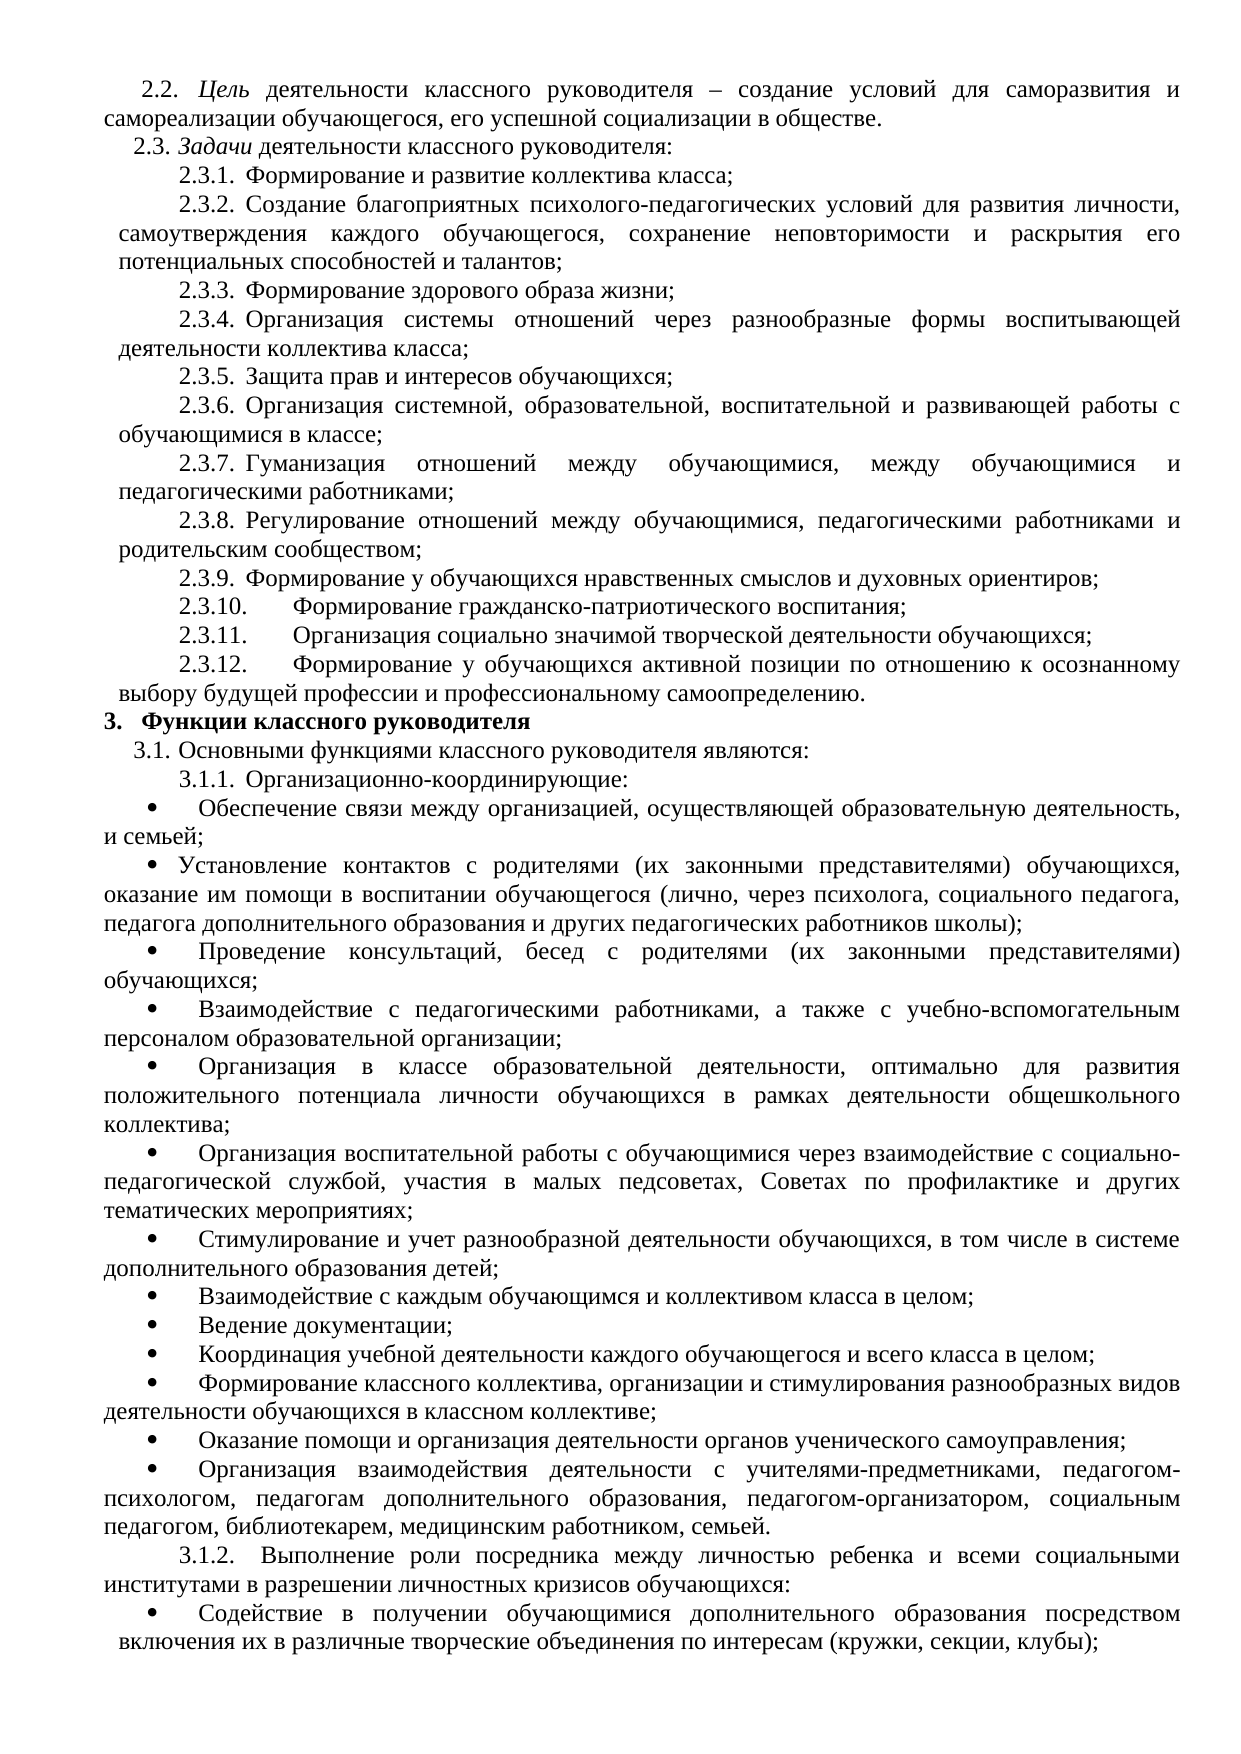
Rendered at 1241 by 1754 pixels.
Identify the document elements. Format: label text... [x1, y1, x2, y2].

list Организация взаимодействия деятельности с учителями-предметниками, педагогом-психологом, педагогам дополнительного образования, педагогом-организатором, социальным педагогом, библиотекарем, медицинским работником, семьей. [103, 1454, 1181, 1540]
list Формирование у обучающихся активной позиции по отношению к осознанному выбору будущей профессии и профессиональному самоопределению. [118, 649, 1181, 706]
list Регулирование отношений между обучающимися, педагогическими работниками и родительским сообществом; [118, 505, 1181, 563]
list Обеспечение связи между организацией, осуществляющей образовательную деятельность, и семьей; [103, 793, 1181, 850]
list Организация в классе образовательной деятельности, оптимально для развития положительного потенциала личности обучающихся в рамках деятельности общешкольного коллектива; [103, 1051, 1181, 1138]
list Формирование классного коллектива, организации и стимулирования разнообразных видов деятельности обучающихся в классном коллективе; [103, 1368, 1181, 1425]
list Формирование и развитие коллектива класса; [178, 160, 1181, 189]
list Задачи деятельности классного руководителя: [133, 131, 1181, 160]
list Взаимодействие с педагогическими работниками, а также с учебно-вспомогательным персоналом образовательной организации; [103, 994, 1181, 1051]
list Функции классного руководителя [103, 706, 1181, 735]
list Взаимодействие с каждым обучающимся и коллективом класса в целом; [133, 1281, 1181, 1310]
list Формирование здорового образа жизни; [118, 275, 1181, 304]
list Оказание помощи и организация деятельности органов ученического самоуправления; [103, 1425, 1181, 1454]
list Проведение консультаций, бесед с родителями (их законными представителями) обучающихся; [103, 936, 1181, 994]
list Создание благоприятных психолого-педагогических условий для развития личности, самоутверждения каждого обучающегося, сохранение неповторимости и раскрытия его потенциальных способностей и талантов; [118, 189, 1181, 275]
list Организационно-координирующие: [178, 764, 1181, 793]
list Организация воспитательной работы с обучающимися через взаимодействие с социально-педагогической службой, участия в малых педсоветах, Советах по профилактике и других тематических мероприятиях; [103, 1138, 1181, 1224]
list Содействие в получении обучающимися дополнительного образования посредством включения их в различные творческие объединения по интересам (кружки, секции, клубы); [118, 1598, 1181, 1655]
list Защита прав и интересов обучающихся; [118, 361, 1181, 390]
list Гуманизация отношений между обучающимися, между обучающимися и педагогическими работниками; [118, 448, 1181, 505]
list Ведение документации; [133, 1310, 1181, 1339]
list Формирование у обучающихся нравственных смыслов и духовных ориентиров; [118, 563, 1181, 591]
list Координация учебной деятельности каждого обучающегося и всего класса в целом; [118, 1339, 1181, 1368]
list Организация системной, образовательной, воспитательной и развивающей работы с обучающимися в классе; [118, 390, 1181, 448]
list Стимулирование и учет разнообразной деятельности обучающихся, в том числе в системе дополнительного образования детей; [103, 1224, 1181, 1281]
list Формирование гражданско-патриотического воспитания; [118, 591, 1181, 620]
list Организация системы отношений через разнообразные формы воспитывающей деятельности коллектива класса; [118, 304, 1181, 361]
list Выполнение роли посредника между личностью ребенка и всеми социальными институтами в разрешении личностных кризисов обучающихся: [103, 1540, 1181, 1598]
list Организация социально значимой творческой деятельности обучающихся; [118, 620, 1181, 649]
list Установление контактов с родителями (их законными представителями) обучающихся, оказание им помощи в воспитании обучающегося (лично, через психолога, социального педагога, педагога дополнительного образования и других педагогических работников школы); [103, 850, 1181, 936]
list Цель деятельности классного руководителя – создание условий для саморазвития и самореализации обучающегося, его успешной социализации в обществе. [103, 74, 1181, 131]
list Основными функциями классного руководителя являются: [133, 735, 1181, 764]
